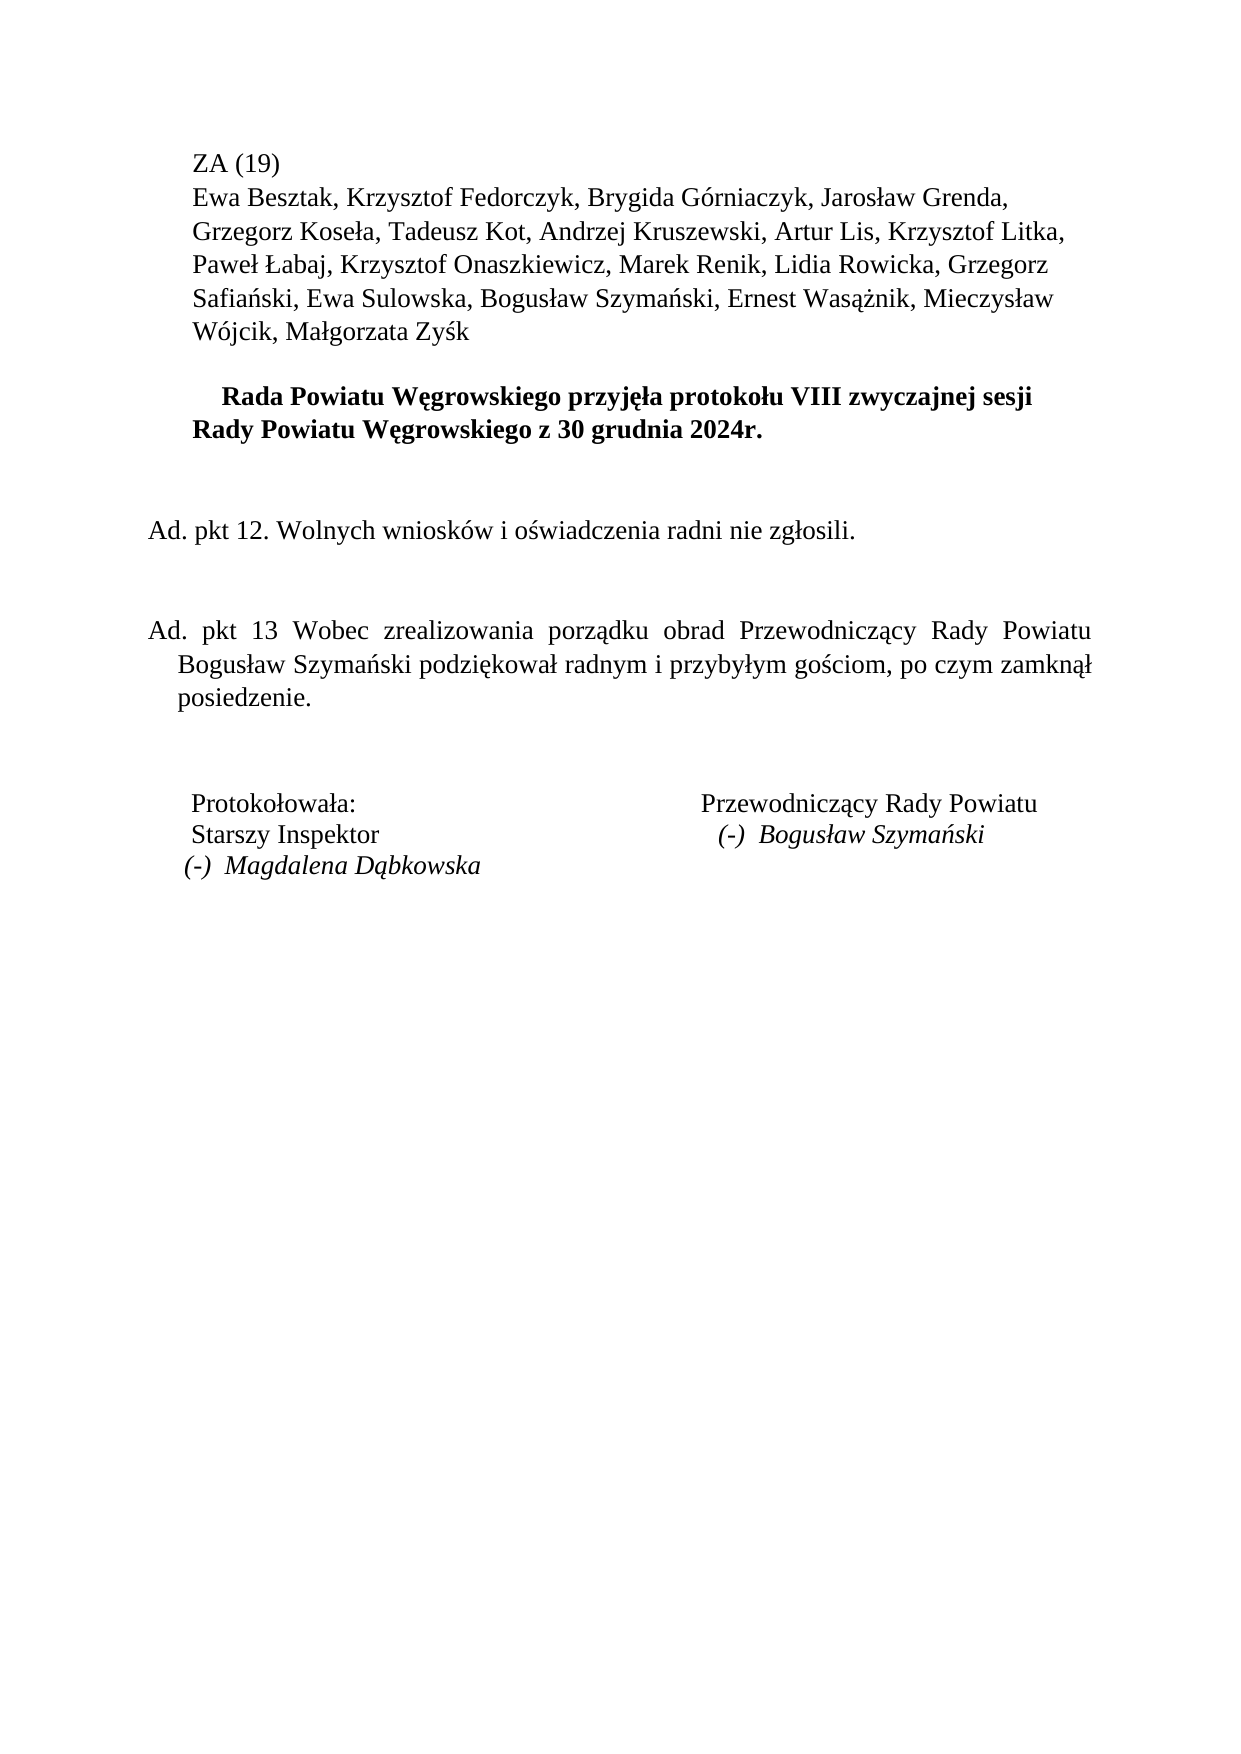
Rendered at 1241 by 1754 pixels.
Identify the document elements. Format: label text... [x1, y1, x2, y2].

text Ad. pkt 12. Wolnych wniosków i oświadczenia radni nie zgłosili. [148, 514, 1093, 545]
text (-) Magdalena Dąbkowska [148, 849, 1093, 880]
text Ad. pkt 13 Wobec zrealizowania porządku obrad Przewodniczący Rady Powiatu Bogusław Szymański podziękował radnym i przybyłym gościom, po czym zamknął posiedzenie. [148, 614, 1093, 713]
text Protokołowała: Przewodniczący Rady Powiatu [148, 787, 1093, 818]
text ZA (19) [192, 148, 1093, 179]
text Rada Powiatu Węgrowskiego przyjęła protokołu VIII zwyczajnej sesji Rady Powiatu Węgrowskiego z 30 grudnia 2024r. [192, 380, 1093, 445]
text Starszy Inspektor (-) Bogusław Szymański [148, 818, 1093, 849]
text Ewa Besztak, Krzysztof Fedorczyk, Brygida Górniaczyk, Jarosław Grenda, Grzegorz Koseła, Tadeusz Kot, Andrzej Kruszewski, Artur Lis, Krzysztof Litka, Paweł Łabaj, Krzysztof Onaszkiewicz, Marek Renik, Lidia Rowicka, Grzegorz Safiański, Ewa Sulowska, Bogusław Szymański, Ernest Wasążnik, Mieczysław Wójcik, Małgorzata Zyśk [192, 181, 1093, 346]
